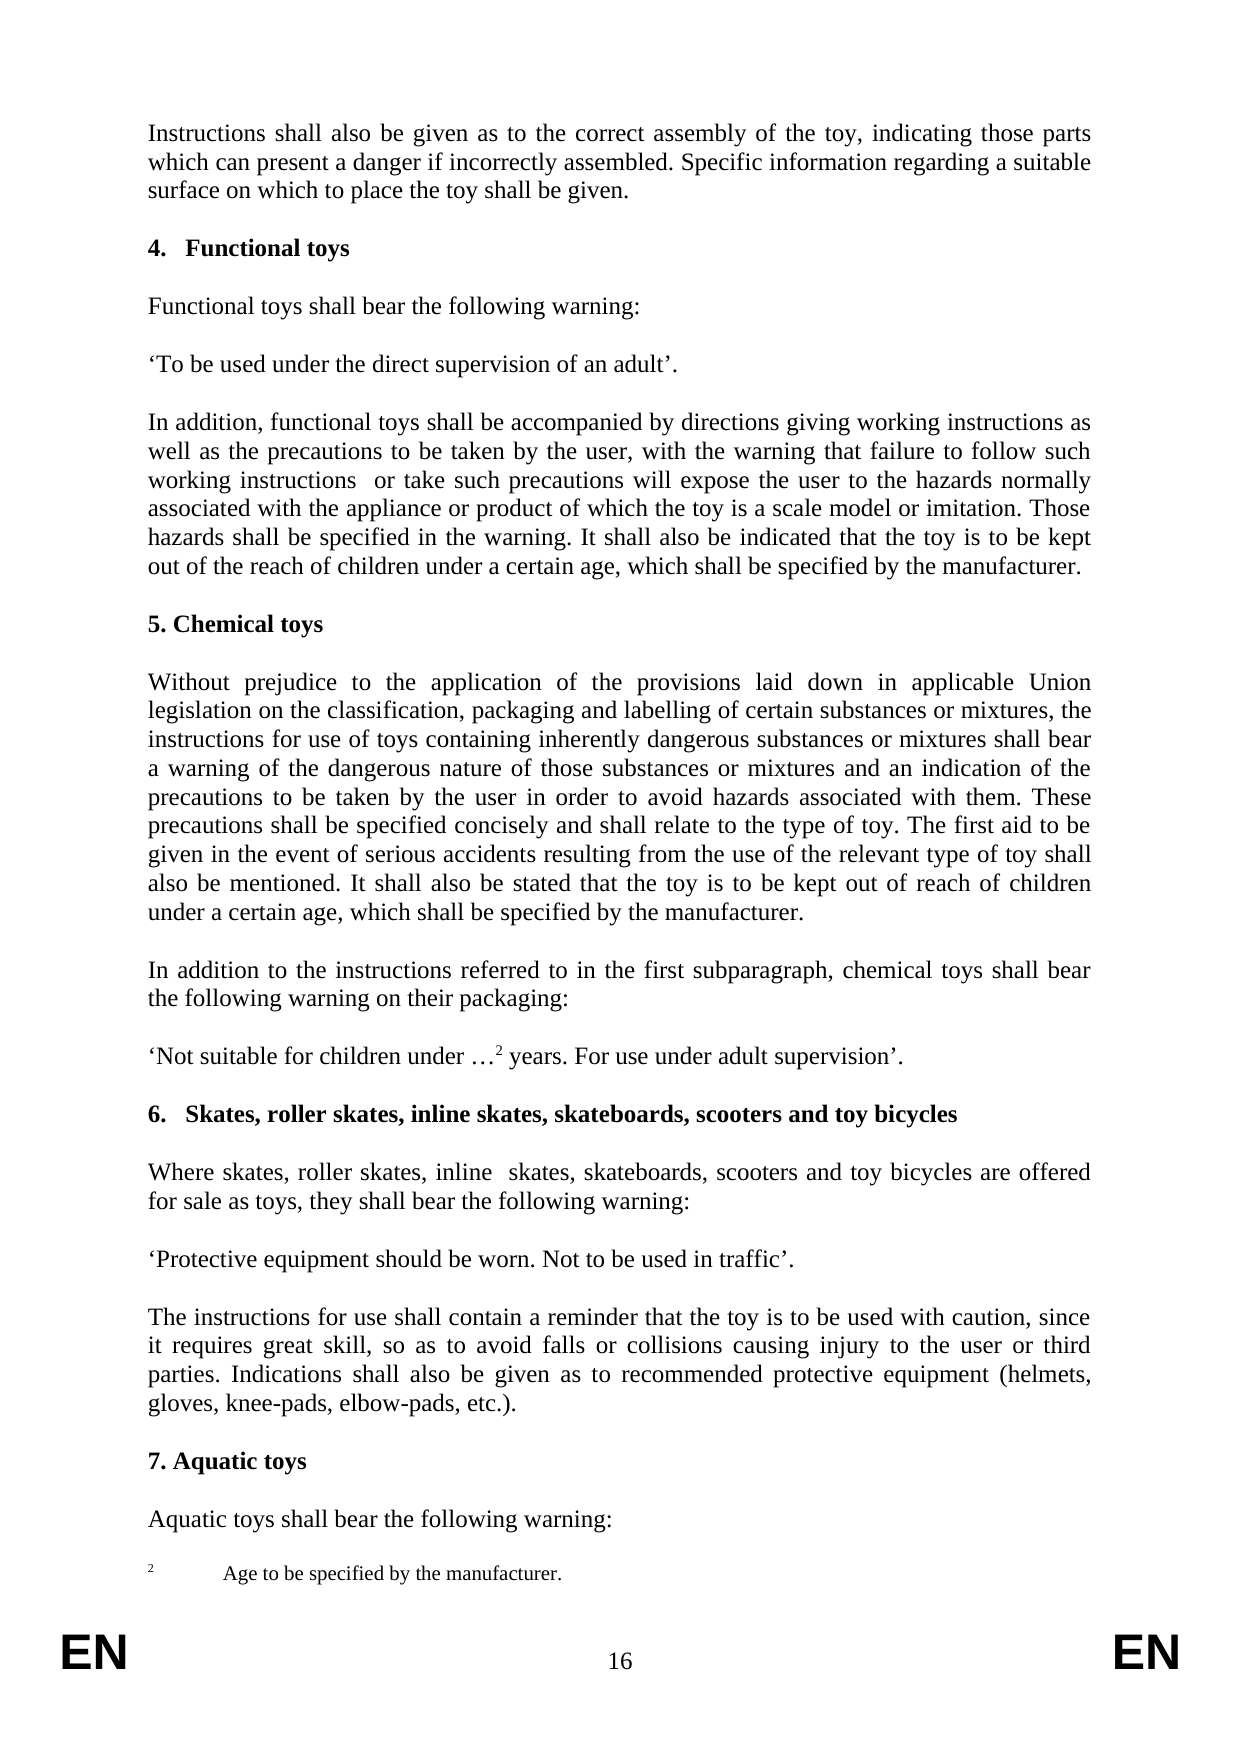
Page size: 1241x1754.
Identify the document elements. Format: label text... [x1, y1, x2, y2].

text ‘Not suitable for children under … years. For use under adult supervision’. [148, 1041, 1093, 1070]
text The instructions for use shall contain a reminder that the toy is to be used with caution, since it requires great skill, so as to avoid falls or collisions causing injury to the user or third parties. Indications shall also be given as to recommended protective equipment (helmets, gloves, knee-pads, elbow-pads, etc.). [148, 1302, 1093, 1417]
text 5. Chemical toys [148, 609, 1093, 638]
text 6. Skates, roller skates, inline skates, skateboards, scooters and toy bicycles [148, 1099, 1093, 1128]
text ‘Protective equipment should be worn. Not to be used in traffic’. [148, 1244, 1093, 1273]
text 4. Functional toys [148, 233, 1093, 262]
text Where skates, roller skates, inline skates, skateboards, scooters and toy bicycles are offered for sale as toys, they shall bear the following warning: [148, 1157, 1093, 1215]
text Without prejudice to the application of the provisions laid down in applicable Union legislation on the classification, packaging and labelling of certain substances or mixtures, the instructions for use of toys containing inherently dangerous substances or mixtures shall bear a warning of the dangerous nature of those substances or mixtures and an indication of the precautions to be taken by the user in order to avoid hazards associated with them. These precautions shall be specified concisely and shall relate to the type of toy. The first aid to be given in the event of serious accidents resulting from the use of the relevant type of toy shall also be mentioned. It shall also be stated that the toy is to be kept out of reach of children under a certain age, which shall be specified by the manufacturer. [148, 667, 1093, 926]
text Functional toys shall bear the following warning: [148, 291, 1093, 320]
text Instructions shall also be given as to the correct assembly of the toy, indicating those parts which can present a danger if incorrectly assembled. Specific information regarding a suitable surface on which to place the toy shall be given. [148, 118, 1093, 204]
text ‘To be used under the direct supervision of an adult’. [148, 349, 1093, 378]
text In addition to the instructions referred to in the first subparagraph, chemical toys shall bear the following warning on their packaging: [148, 955, 1093, 1012]
text 7. Aquatic toys [148, 1446, 1093, 1475]
text In addition, functional toys shall be accompanied by directions giving working instructions as well as the precautions to be taken by the user, with the warning that failure to follow such working instructions or take such precautions will expose the user to the hazards normally associated with the appliance or product of which the toy is a scale model or imitation. Those hazards shall be specified in the warning. It shall also be indicated that the toy is to be kept out of the reach of children under a certain age, which shall be specified by the manufacturer. [148, 407, 1093, 580]
text Aquatic toys shall bear the following warning: [148, 1504, 1093, 1533]
